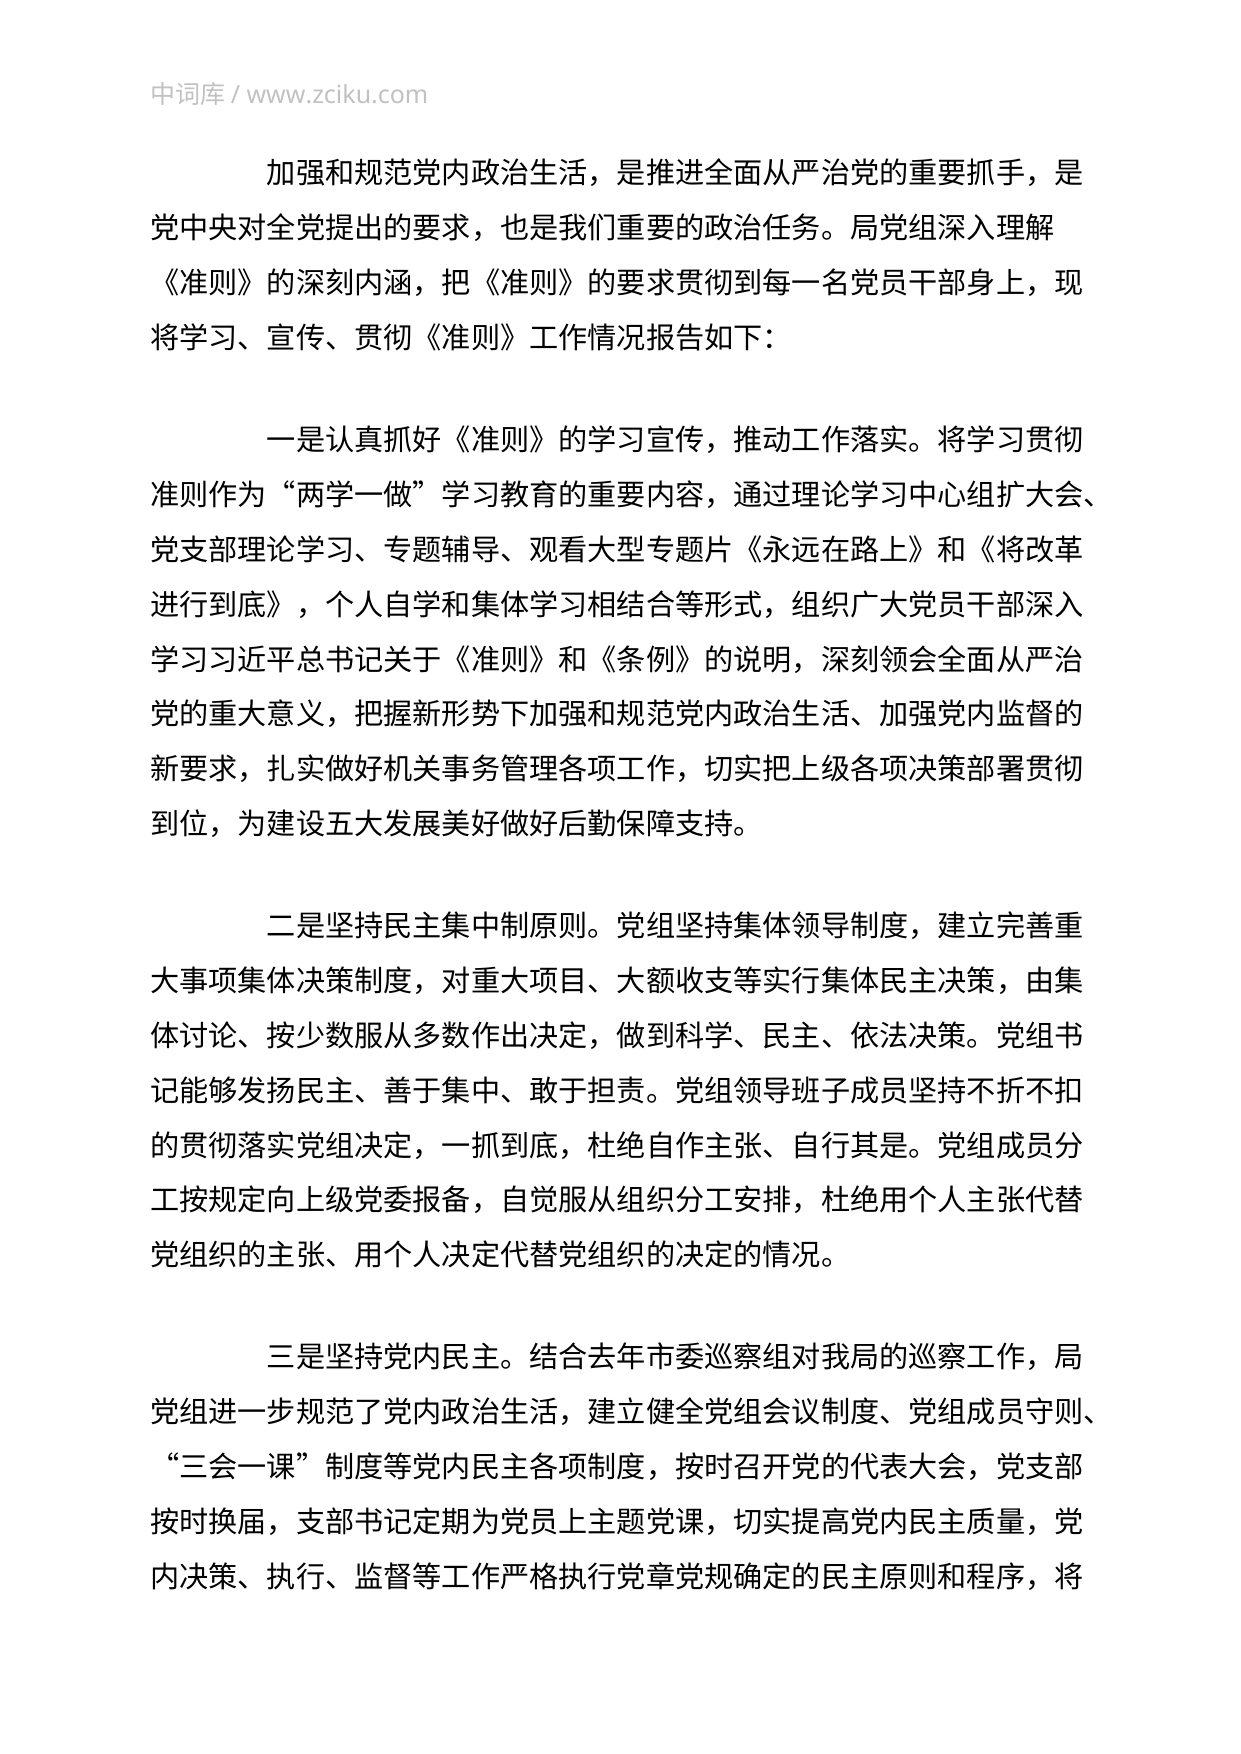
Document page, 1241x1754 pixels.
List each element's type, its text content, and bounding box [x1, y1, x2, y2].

text 加强和规范党内政治生活，是推进全面从严治党的重要抓手，是党中央对全党提出的要求，也是我们重要的政治任务。局党组深入理解《准则》的深刻内涵，把《准则》的要求贯彻到每一名党员干部身上，现将学习、宣传、贯彻《准则》工作情况报告如下： [150, 150, 1090, 357]
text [150, 1334, 1090, 1596]
text 一是认真抓好《准则》的学习宣传，推动工作落实。将学习贯彻准则作为“两学一做”学习教育的重要内容，通过理论学习中心组扩大会、党支部理论学习、专题辅导、观看大型专题片《永远在路上》和《将改革进行到底》，个人自学和集体学习相结合等形式，组织广大党员干部深入学习习近平总书记关于《准则》和《条例》的说明，深刻领会全面从严治党的重大意义，把握新形势下加强和规范党内政治生活、加强党内监督的新要求，扎实做好机关事务管理各项工作，切实把上级各项决策部署贯彻到位，为建设五大发展美好做好后勤保障支持。 [150, 416, 1090, 843]
text 二是坚持民主集中制原则。党组坚持集体领导制度，建立完善重大事项集体决策制度，对重大项目、大额收支等实行集体民主决策，由集体讨论、按少数服从多数作出决定，做到科学、民主、依法决策。党组书记能够发扬民主、善于集中、敢于担责。党组领导班子成员坚持不折不扣的贯彻落实党组决定，一抓到底，杜绝自作主张、自行其是。党组成员分工按规定向上级党委报备，自觉服从组织分工安排，杜绝用个人主张代替党组织的主张、用个人决定代替党组织的决定的情况。 [150, 902, 1090, 1274]
